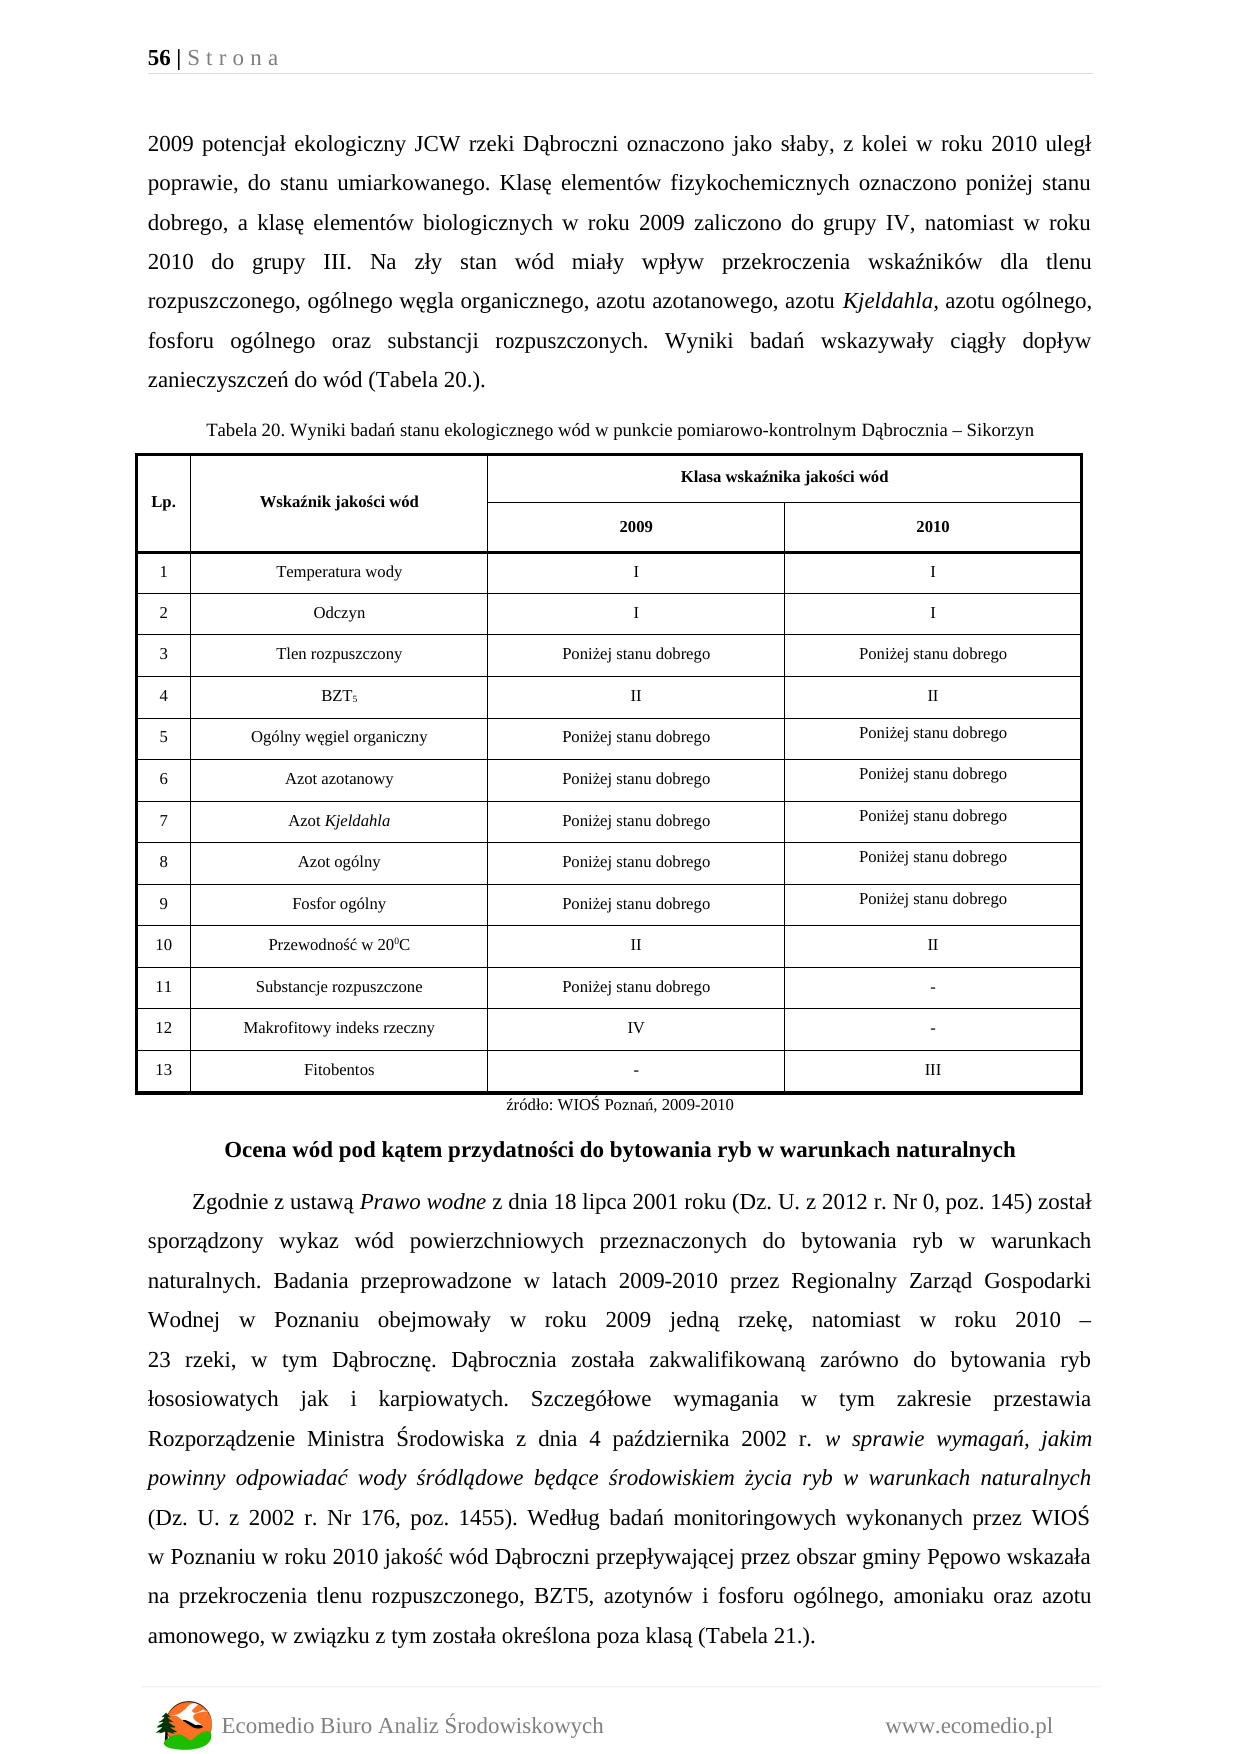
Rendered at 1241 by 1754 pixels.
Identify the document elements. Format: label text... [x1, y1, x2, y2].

table_cell Poniżej stanu dobrego [785, 885, 1080, 925]
table_cell Poniżej stanu dobrego [488, 719, 784, 759]
table_cell Poniżej stanu dobrego [785, 760, 1080, 801]
text źródło: WIOŚ Poznań, 2009-2010 [148, 1094, 1093, 1114]
table_cell 13 [138, 1051, 190, 1091]
text Tabela 20. Wyniki badań stanu ekologicznego wód w punkcie pomiarowo-kontrolnym Dąbrocznia – Sikorzyn [148, 418, 1093, 440]
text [148, 130, 1093, 393]
table_cell Poniżej stanu dobrego [488, 760, 784, 801]
table_header Klasa wskaźnika jakości wód [488, 456, 1080, 502]
table_cell Odczyn [191, 594, 487, 634]
table_cell I [785, 594, 1080, 634]
table_cell 8 [138, 843, 190, 884]
table_cell Przewodność w 200C [191, 926, 487, 967]
table_cell 12 [138, 1009, 190, 1050]
table_cell Poniżej stanu dobrego [785, 802, 1080, 842]
table_cell 6 [138, 760, 190, 801]
table_cell II [488, 677, 784, 717]
table_cell II [785, 677, 1080, 717]
table_cell I [488, 554, 784, 593]
table_cell I [785, 554, 1080, 593]
table_cell 2010 [785, 503, 1080, 551]
table_cell IV [488, 1009, 784, 1050]
table_cell 2009 [488, 503, 784, 551]
table_cell 3 [138, 635, 190, 676]
table_cell Ogólny węgiel organiczny [191, 719, 487, 759]
table_cell - [785, 968, 1080, 1008]
table_cell Azot azotanowy [191, 760, 487, 801]
table_cell II [488, 926, 784, 967]
table_cell 11 [138, 968, 190, 1008]
table_cell 7 [138, 802, 190, 842]
table_cell Poniżej stanu dobrego [488, 635, 784, 676]
table_cell Azot Kjeldahla [191, 802, 487, 842]
table_cell Fitobentos [191, 1051, 487, 1091]
table_cell 5 [138, 719, 190, 759]
table_cell Temperatura wody [191, 554, 487, 593]
table_header Wskaźnik jakości wód [191, 456, 487, 551]
table_cell 2 [138, 594, 190, 634]
table_cell 1 [138, 554, 190, 593]
table_cell 9 [138, 885, 190, 925]
table_cell - [488, 1051, 784, 1091]
table_cell Poniżej stanu dobrego [488, 843, 784, 884]
table_cell BZT5 [191, 677, 487, 717]
table_cell Poniżej stanu dobrego [488, 802, 784, 842]
table_cell Poniżej stanu dobrego [488, 885, 784, 925]
table_cell Fosfor ogólny [191, 885, 487, 925]
table_cell - [785, 1009, 1080, 1050]
table_cell III [785, 1051, 1080, 1091]
table_cell Makrofitowy indeks rzeczny [191, 1009, 487, 1050]
table_cell 10 [138, 926, 190, 967]
table_cell Poniżej stanu dobrego [785, 843, 1080, 884]
text Ocena wód pod kątem przydatności do bytowania ryb w warunkach naturalnych [148, 1136, 1093, 1162]
table_cell Tlen rozpuszczony [191, 635, 487, 676]
table_cell Poniżej stanu dobrego [488, 968, 784, 1008]
table_cell Poniżej stanu dobrego [785, 719, 1080, 759]
table_cell II [785, 926, 1080, 967]
picture [154, 1696, 214, 1754]
table_header Lp. [138, 456, 190, 551]
table_cell Poniżej stanu dobrego [785, 635, 1080, 676]
table_cell Substancje rozpuszczone [191, 968, 487, 1008]
table_cell 4 [138, 677, 190, 717]
table_cell I [488, 594, 784, 634]
table_cell Azot ogólny [191, 843, 487, 884]
text Zgodnie z ustawą Prawo wodne z dnia 18 lipca 2001 roku (Dz. U. z 2012 r. Nr 0, poz. 145) został sporządzony wykaz wód powierzchniowych przeznaczonych do bytowania ryb w warunkach naturalnych. Badania przeprowadzone w latach 2009-2010 przez Regionalny Zarząd Gospodarki Wodnej w Poznaniu obejmowały w roku 2009 jedną rzekę, natomiast w roku 2010 – 23 rzeki, w tym Dąbrocznę. Dąbrocznia została zakwalifikowaną zarówno do bytowania ryb łososiowatych jak i karpiowatych. Szczegółowe wymagania w tym zakresie przestawia Rozporządzenie Ministra Środowiska z dnia 4 października 2002 r. w sprawie wymagań, jakim powinny odpowiadać wody śródlądowe będące środowiskiem życia ryb w warunkach naturalnych (Dz. U. z 2002 r. Nr 176, poz. 1455). Według badań monitoringowych wykonanych przez WIOŚ w Poznaniu w roku 2010 jakość wód Dąbroczni przepływającej przez obszar gminy Pępowo wskazała na przekroczenia tlenu rozpuszczonego, BZT5, azotynów i fosforu ogólnego, amoniaku oraz azotu amonowego, w związku z tym została określona poza klasą (Tabela 21.). [148, 1188, 1093, 1648]
